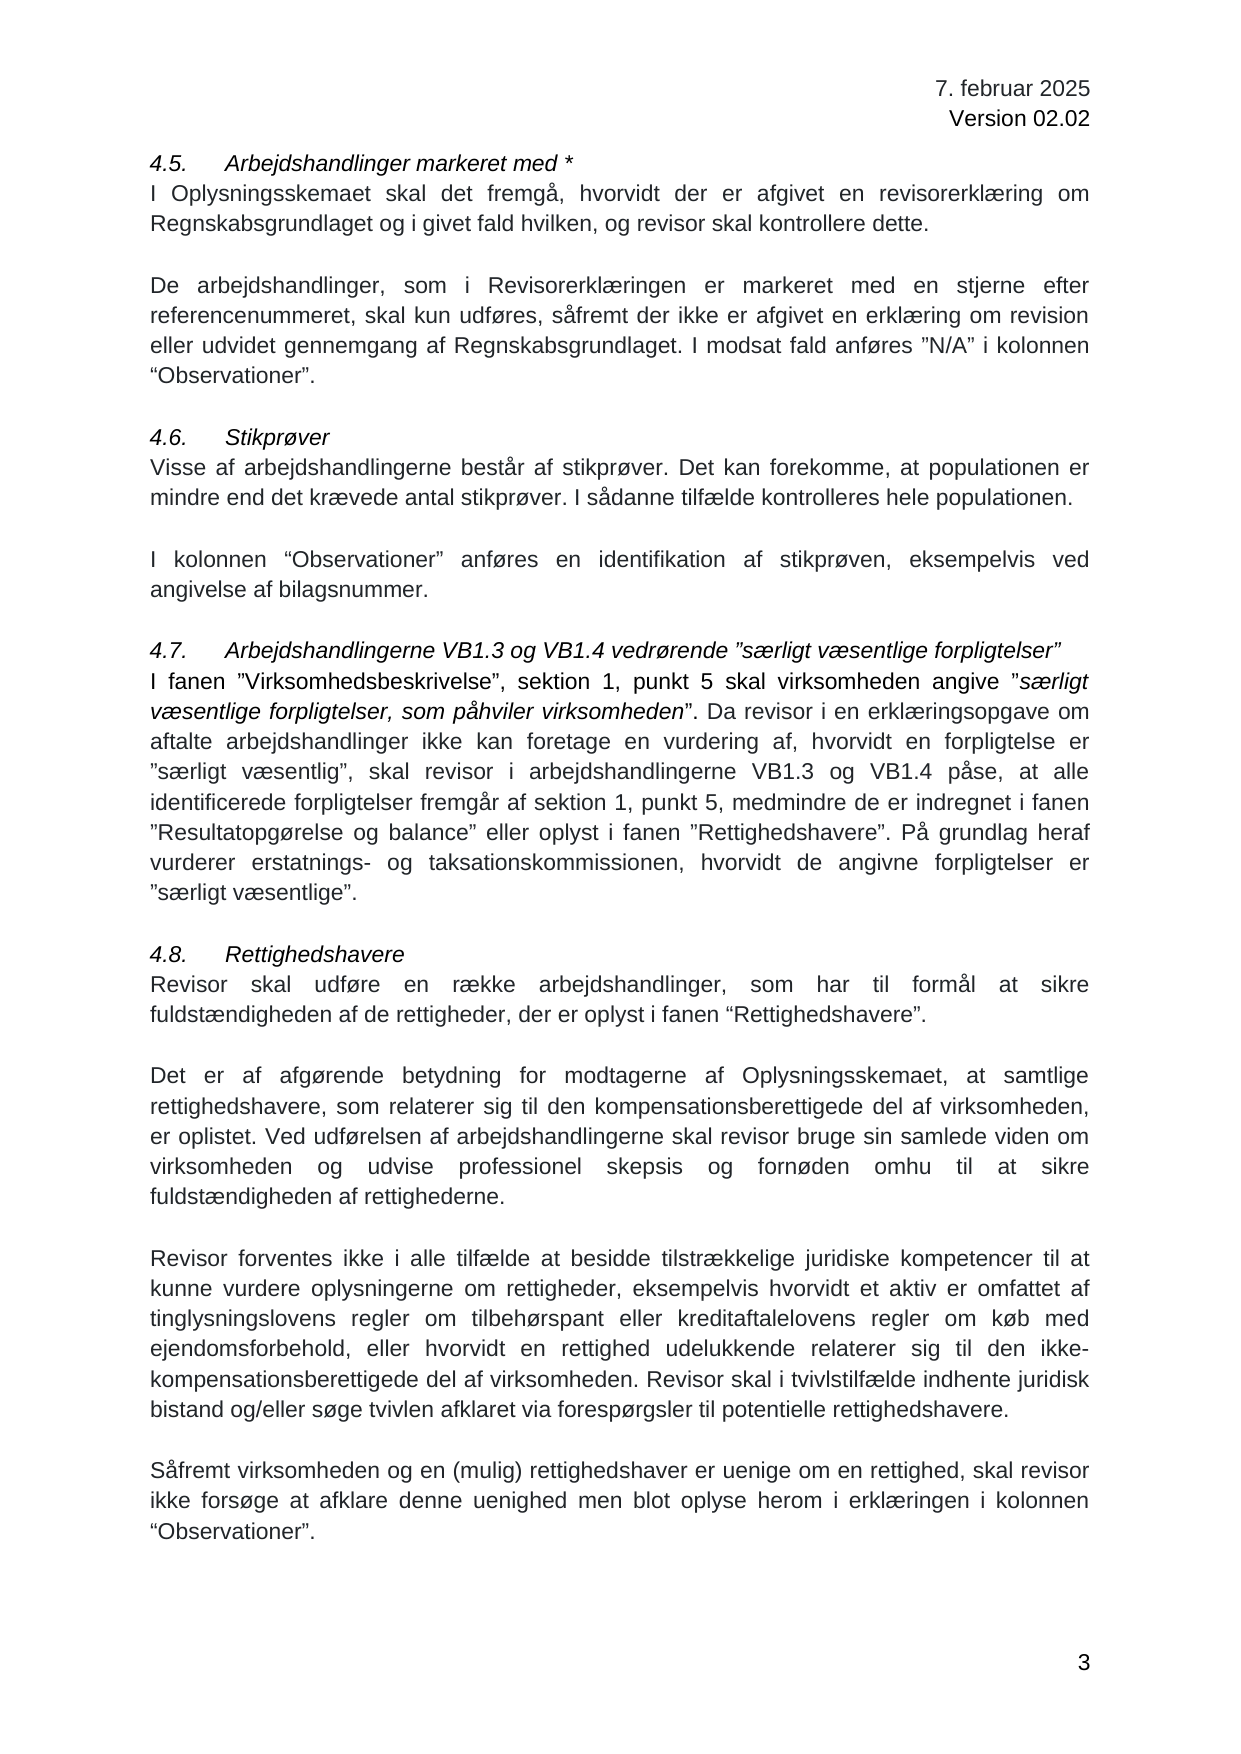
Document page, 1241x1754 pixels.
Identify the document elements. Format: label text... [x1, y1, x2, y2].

text Det er af afgørende betydning for modtagerne af Oplysningsskemaet, at samtlige rettighedshavere, som relaterer sig til den kompensationsberettigede del af virksomheden, er oplistet. Ved udførelsen af arbejdshandlingerne skal revisor bruge sin samlede viden om virksomheden og udvise professionel skepsis og fornøden omhu til at sikre fuldstændigheden af rettighederne. [150, 1062, 1090, 1210]
list Stikprøver [187, 424, 1090, 450]
text Visse af arbejdshandlingerne består af stikprøver. Det kan forekomme, at populationen er mindre end det krævede antal stikprøver. I sådanne tilfælde kontrolleres hele populationen. [150, 454, 1090, 511]
text I Oplysningsskemaet skal det fremgå, hvorvidt der er afgivet en revisorerklæring om Regnskabsgrundlaget og i givet fald hvilken, og revisor skal kontrollere dette. [150, 180, 1090, 237]
list Arbejdshandlingerne VB1.3 og VB1.4 vedrørende ”særligt væsentlige forpligtelser” [187, 637, 1090, 664]
text De arbejdshandlinger, som i Revisorerklæringen er markeret med en stjerne efter referencenummeret, skal kun udføres, såfremt der ikke er afgivet en erklæring om revision eller udvidet gennemgang af Regnskabsgrundlaget. I modsat fald anføres ”N/A” i kolonnen “Observationer”. [150, 272, 1090, 389]
list Arbejdshandlinger markeret med * [187, 150, 1090, 176]
text I fanen ”Virksomhedsbeskrivelse”, sektion 1, punkt 5 skal virksomheden angive ”særligt væsentlige forpligtelser, som påhviler virksomheden”. Da revisor i en erklæringsopgave om aftalte arbejdshandlinger ikke kan foretage en vurdering af, hvorvidt en forpligtelse er ”særligt væsentlig”, skal revisor i arbejdshandlingerne VB1.3 og VB1.4 påse, at alle identificerede forpligtelser fremgår af sektion 1, punkt 5, medmindre de er indregnet i fanen ”Resultatopgørelse og balance” eller oplyst i fanen ”Rettighedshavere”. På grundlag heraf vurderer erstatnings- og taksationskommissionen, hvorvidt de angivne forpligtelser er ”særligt væsentlige”. [150, 668, 1090, 906]
list Rettighedshavere [187, 941, 1090, 967]
text Såfremt virksomheden og en (mulig) rettighedshaver er uenige om en rettighed, skal revisor ikke forsøge at afklare denne uenighed men blot oplyse herom i erklæringen i kolonnen “Observationer”. [150, 1457, 1090, 1544]
text Revisor skal udføre en række arbejdshandlinger, som har til formål at sikre fuldstændigheden af de rettigheder, der er oplyst i fanen “Rettighedshavere”. [150, 971, 1090, 1027]
text Revisor forventes ikke i alle tilfælde at besidde tilstrækkelige juridiske kompetencer til at kunne vurdere oplysningerne om rettigheder, eksempelvis hvorvidt et aktiv er omfattet af tinglysningslovens regler om tilbehørspant eller kreditaftalelovens regler om køb med ejendomsforbehold, eller hvorvidt en rettighed udelukkende relaterer sig til den ikke-kompensationsberettigede del af virksomheden. Revisor skal i tvivlstilfælde indhente juridisk bistand og/eller søge tvivlen afklaret via forespørgsler til potentielle rettighedshavere. [150, 1245, 1090, 1422]
text I kolonnen “Observationer” anføres en identifikation af stikprøven, eksempelvis ved angivelse af bilagsnummer. [150, 546, 1090, 602]
